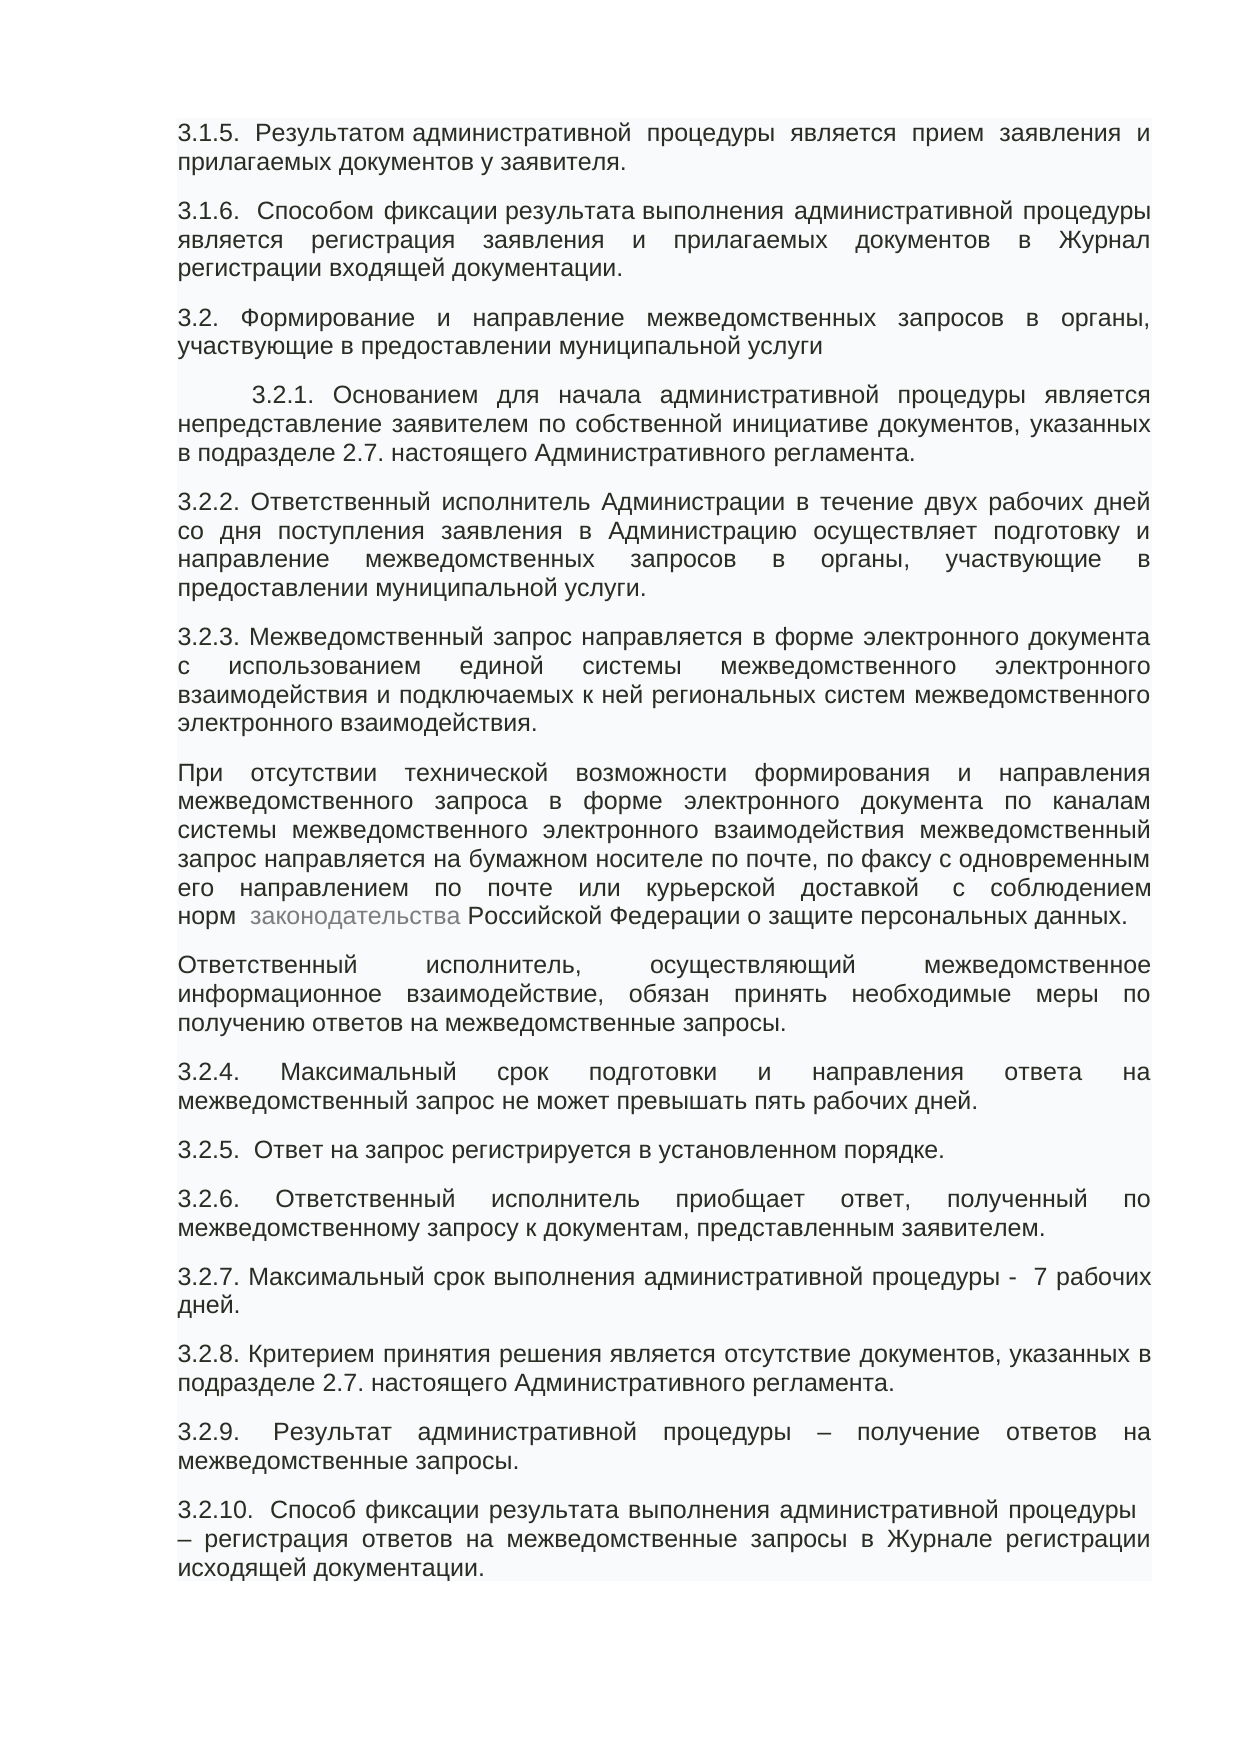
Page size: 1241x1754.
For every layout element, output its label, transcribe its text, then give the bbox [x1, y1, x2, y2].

text 3.2.2. Ответственный исполнитель Администрации в течение двух рабочих дней со дня поступления заявления в Администрацию осуществляет подготовку и направление межведомственных запросов в органы, участвующие в предоставлении муниципальной услуги. [177, 487, 1152, 602]
text 3.2.6. Ответственный исполнитель приобщает ответ, полученный по межведомственному запросу к документам, представленным заявителем. [177, 1184, 1152, 1241]
text 3.2.9. Результат административной процедуры – получение ответов на межведомственные запросы. [177, 1417, 1152, 1475]
text 3.2. Формирование и направление межведомственных запросов в органы, участвующие в предоставлении муниципальной услуги [177, 302, 1152, 360]
text При отсутствии технической возможности формирования и направления межведомственного запроса в форме электронного документа по каналам системы межведомственного электронного взаимодействия межведомственный запрос направляется на бумажном носителе по почте, по факсу с одновременным его направлением по почте или курьерской доставкой с соблюдением норм законодательства Российской Федерации о защите персональных данных. [177, 757, 1152, 930]
text 3.2.10. Способ фиксации результата выполнения административной процедуры – регистрация ответов на межведомственные запросы в Журнале регистрации исходящей документации. [177, 1495, 1152, 1581]
text 3.2.7. Максимальный срок выполнения административной процедуры - 7 рабочих дней. [177, 1262, 1152, 1319]
text 3.1.6. Способом фиксации результата выполнения административной процедуры является регистрация заявления и прилагаемых документов в Журнал регистрации входящей документации. [177, 196, 1152, 282]
text 3.1.5. Результатом административной процедуры является прием заявления и прилагаемых документов у заявителя. [177, 118, 1152, 176]
text 3.2.8. Критерием принятия решения является отсутствие документов, указанных в подразделе 2.7. настоящего Административного регламента. [177, 1339, 1152, 1397]
text 3.2.1. Основанием для начала административной процедуры является непредставление заявителем по собственной инициативе документов, указанных в подразделе 2.7. настоящего Административного регламента. [177, 380, 1152, 467]
text Ответственный исполнитель, осуществляющий межведомственное информационное взаимодействие, обязан принять необходимые меры по получению ответов на межведомственные запросы. [177, 950, 1152, 1037]
text 3.2.5. Ответ на запрос регистрируется в установленном порядке. [177, 1135, 1152, 1163]
text 3.2.3. Межведомственный запрос направляется в форме электронного документа с использованием единой системы межведомственного электронного взаимодействия и подключаемых к ней региональных систем межведомственного электронного взаимодействия. [177, 622, 1152, 737]
text 3.2.4. Максимальный срок подготовки и направления ответа на межведомственный запрос не может превышать пять рабочих дней. [177, 1057, 1152, 1114]
